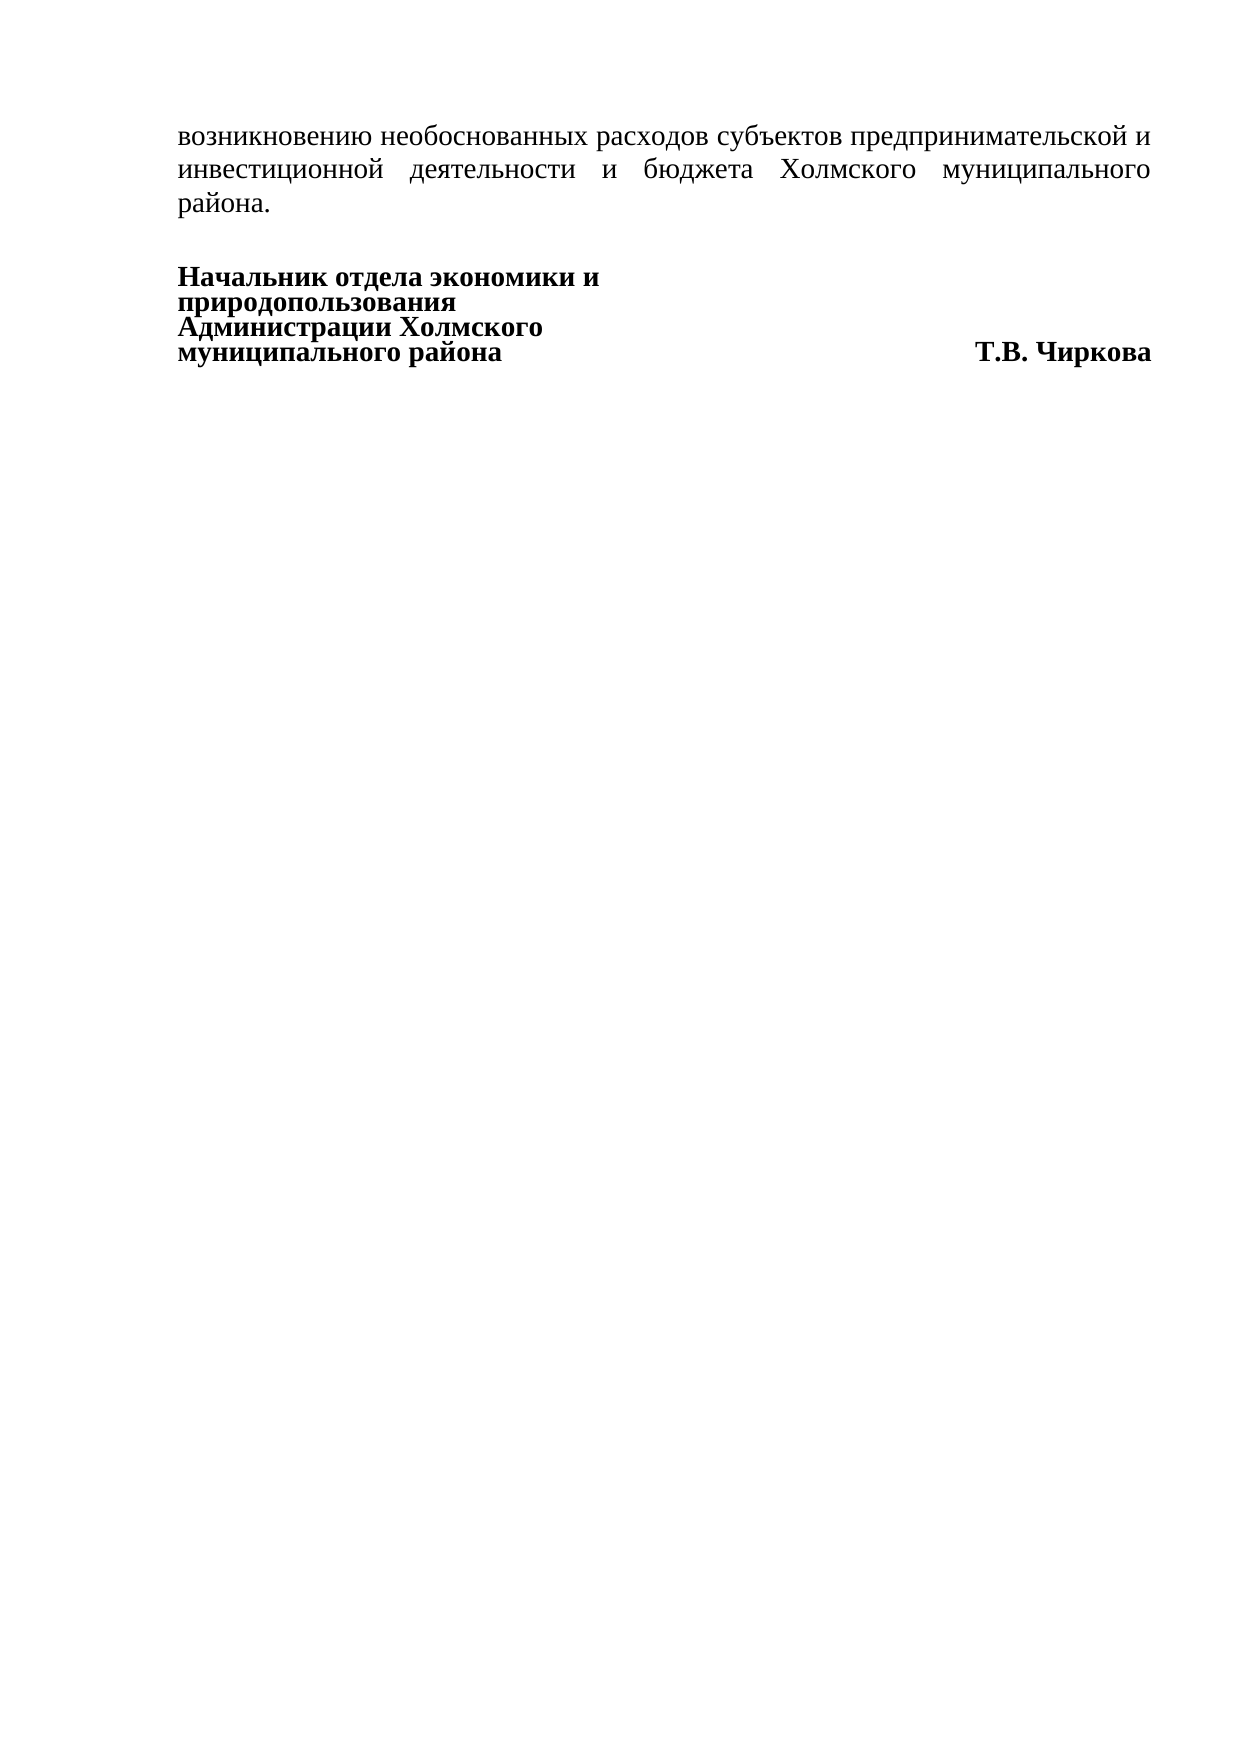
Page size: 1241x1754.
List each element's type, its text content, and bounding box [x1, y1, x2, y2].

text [177, 118, 1152, 219]
table_header Начальник отдела экономики и природопользования Администрации Холмского муниципального района [166, 267, 664, 367]
table_header Т.В. Чиркова [664, 267, 1163, 367]
